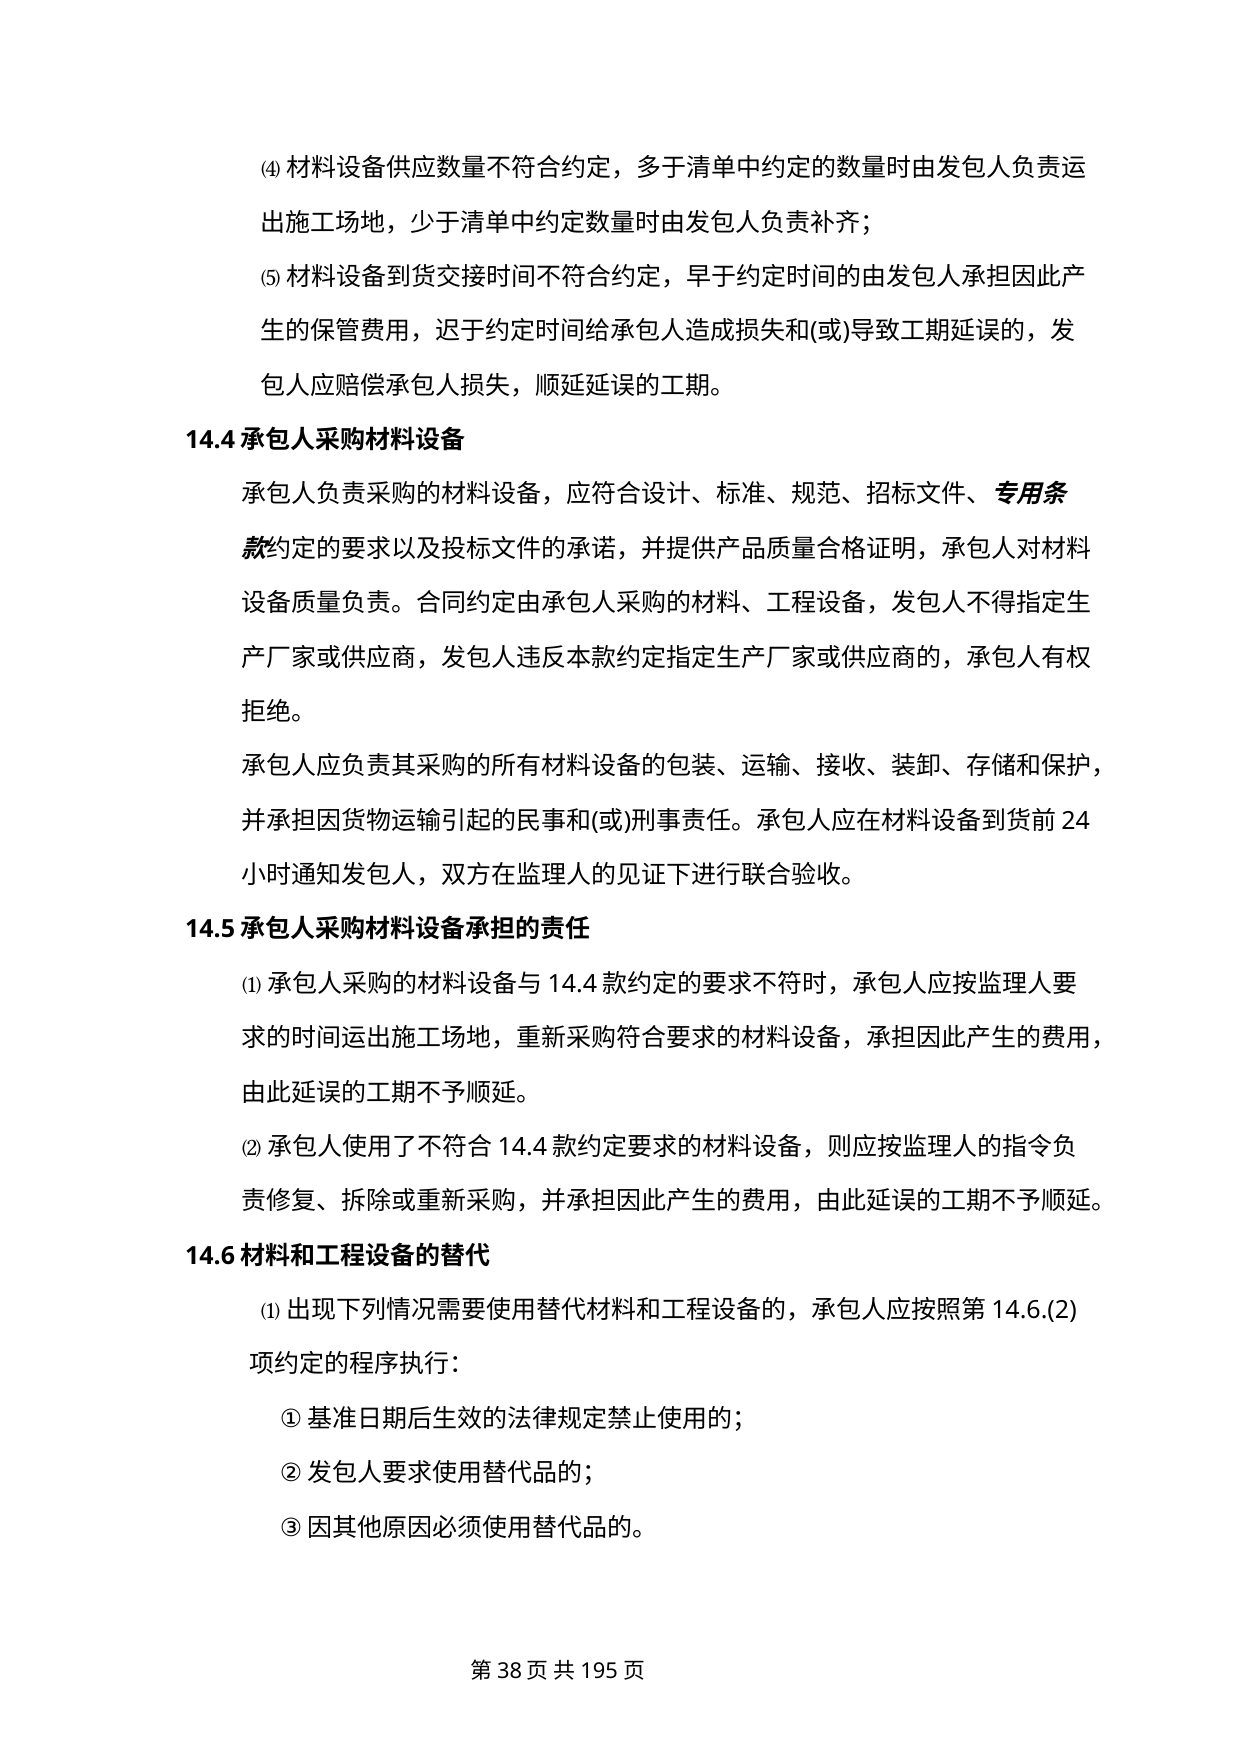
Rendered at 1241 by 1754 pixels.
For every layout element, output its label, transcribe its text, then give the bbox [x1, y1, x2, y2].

text ⑸材料设备到货交接时间不符合约定，早于约定时间的由发包人承担因此产生的保管费用，迟于约定时间给承包人造成损失和(或)导致工期延误的，发包人应赔偿承包人损失，顺延延误的工期。 [260, 256, 1093, 401]
text 14.5承包人采购材料设备承担的责任 [185, 909, 1093, 945]
text ①基准日期后生效的法律规定禁止使用的； [279, 1398, 1093, 1434]
text 承包人负责采购的材料设备，应符合设计、标准、规范、招标文件、专用条款约定的要求以及投标文件的承诺，并提供产品质量合格证明，承包人对材料设备质量负责。合同约定由承包人采购的材料、工程设备，发包人不得指定生产厂家或供应商，发包人违反本款约定指定生产厂家或供应商的，承包人有权拒绝。 [241, 474, 1093, 728]
text 14.6材料和工程设备的替代 [185, 1235, 1093, 1271]
text 承包人应负责其采购的所有材料设备的包装、运输、接收、装卸、存储和保护，并承担因货物运输引起的民事和(或)刑事责任。承包人应在材料设备到货前24小时通知发包人，双方在监理人的见证下进行联合验收。 [241, 746, 1093, 891]
text ②发包人要求使用替代品的； [279, 1453, 1093, 1489]
text ⑵承包人使用了不符合14.4款约定要求的材料设备，则应按监理人的指令负责修复、拆除或重新采购，并承担因此产生的费用，由此延误的工期不予顺延。 [241, 1126, 1093, 1217]
text ⑴出现下列情况需要使用替代材料和工程设备的，承包人应按照第14.6.(2)项约定的程序执行： [249, 1289, 1093, 1380]
text ③因其他原因必须使用替代品的。 [279, 1507, 1093, 1543]
text ⑷材料设备供应数量不符合约定，多于清单中约定的数量时由发包人负责运出施工场地，少于清单中约定数量时由发包人负责补齐； [260, 148, 1093, 238]
text ⑴承包人采购的材料设备与14.4款约定的要求不符时，承包人应按监理人要求的时间运出施工场地，重新采购符合要求的材料设备，承担因此产生的费用，由此延误的工期不予顺延。 [241, 963, 1093, 1108]
text 14.4承包人采购材料设备 [185, 419, 1093, 456]
